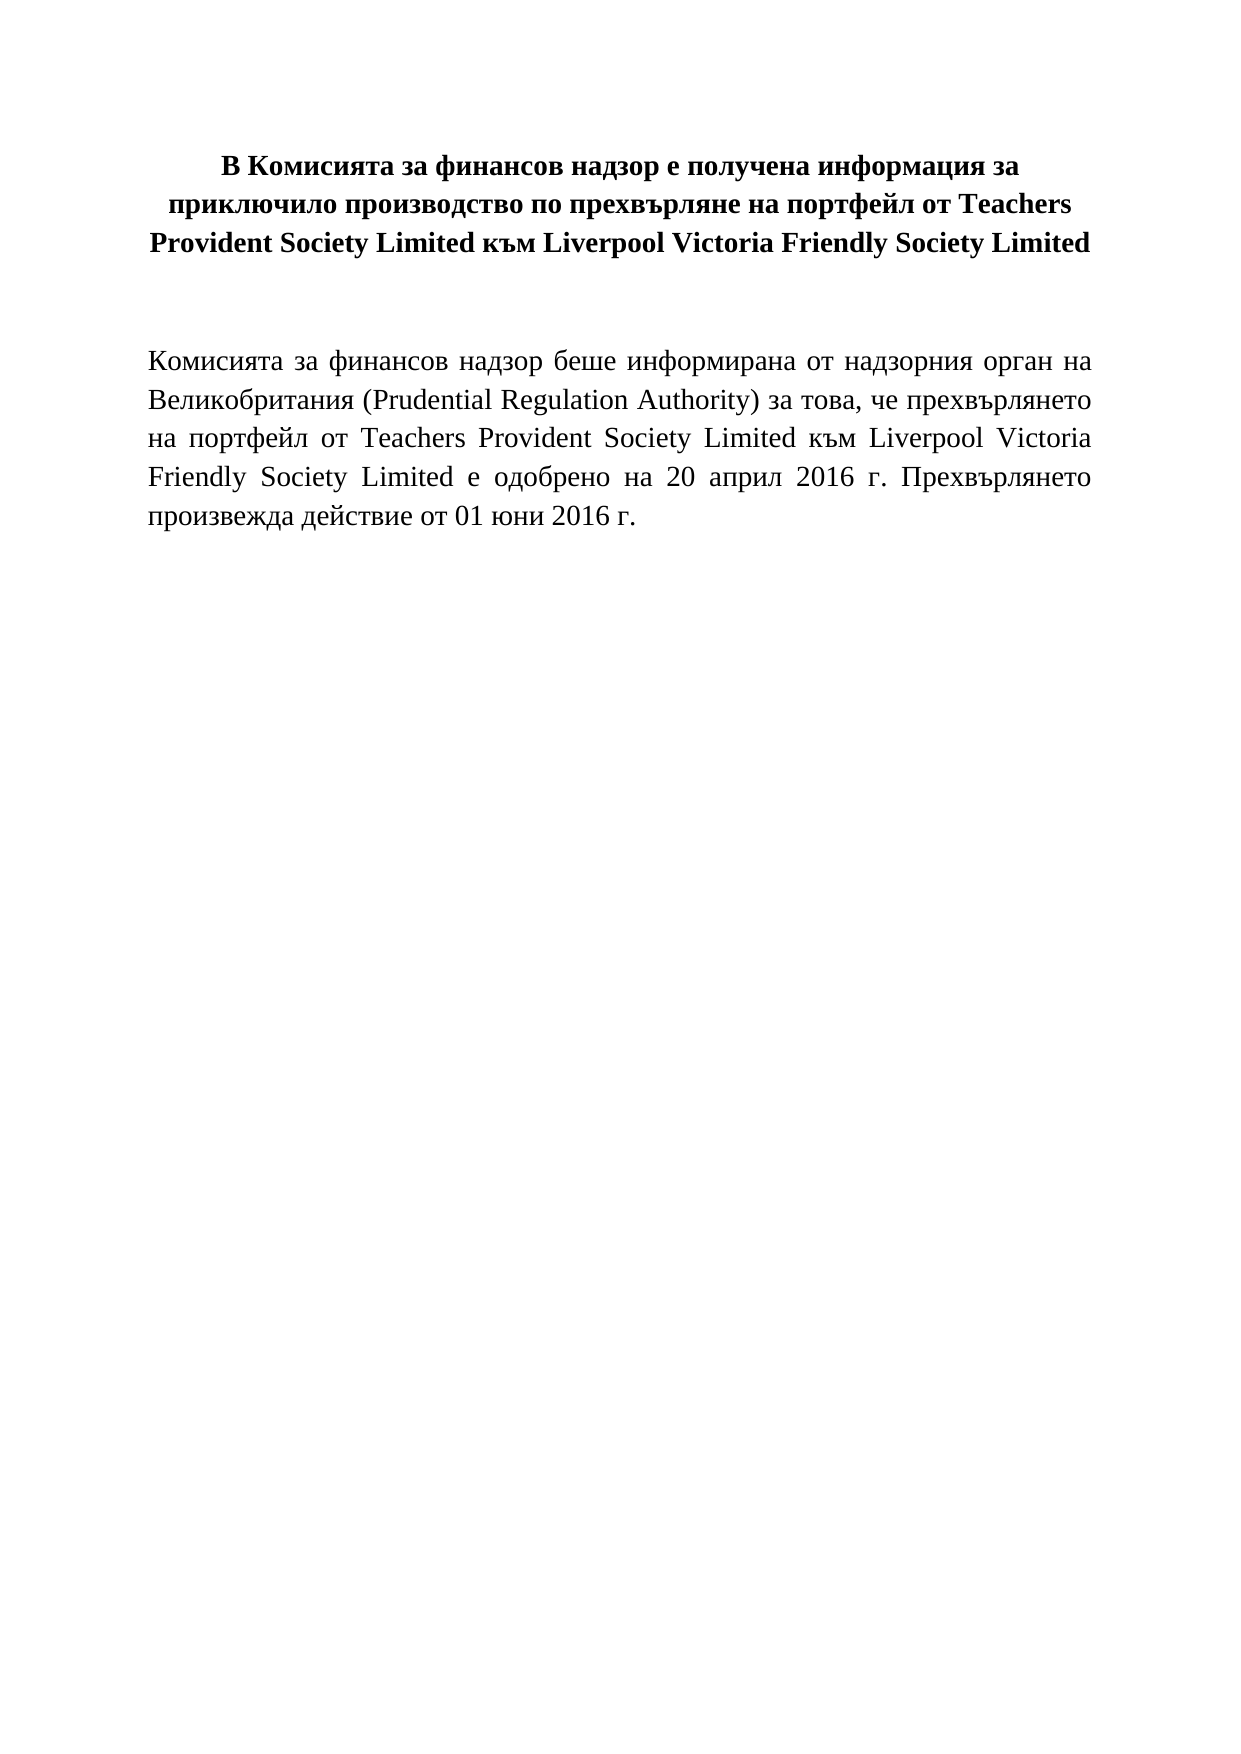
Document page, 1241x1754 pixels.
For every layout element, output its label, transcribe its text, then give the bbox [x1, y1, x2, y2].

text Комисията за финансов надзор беше информирана от надзорния орган на Великобритания (Prudential Regulation Authority) за това, че прехвърлянето на портфейл от Teachers Provident Society Limited към Liverpool Victoria Friendly Society Limited е одобрено на 20 април 2016 г. Прехвърлянето произвежда действие от 01 юни 2016 г. [148, 343, 1093, 531]
text В Комисията за финансов надзор е получена информация за приключило производство по прехвърляне на портфейл от Teachers Provident Society Limited към Liverpool Victoria Friendly Society Limited [148, 148, 1093, 258]
